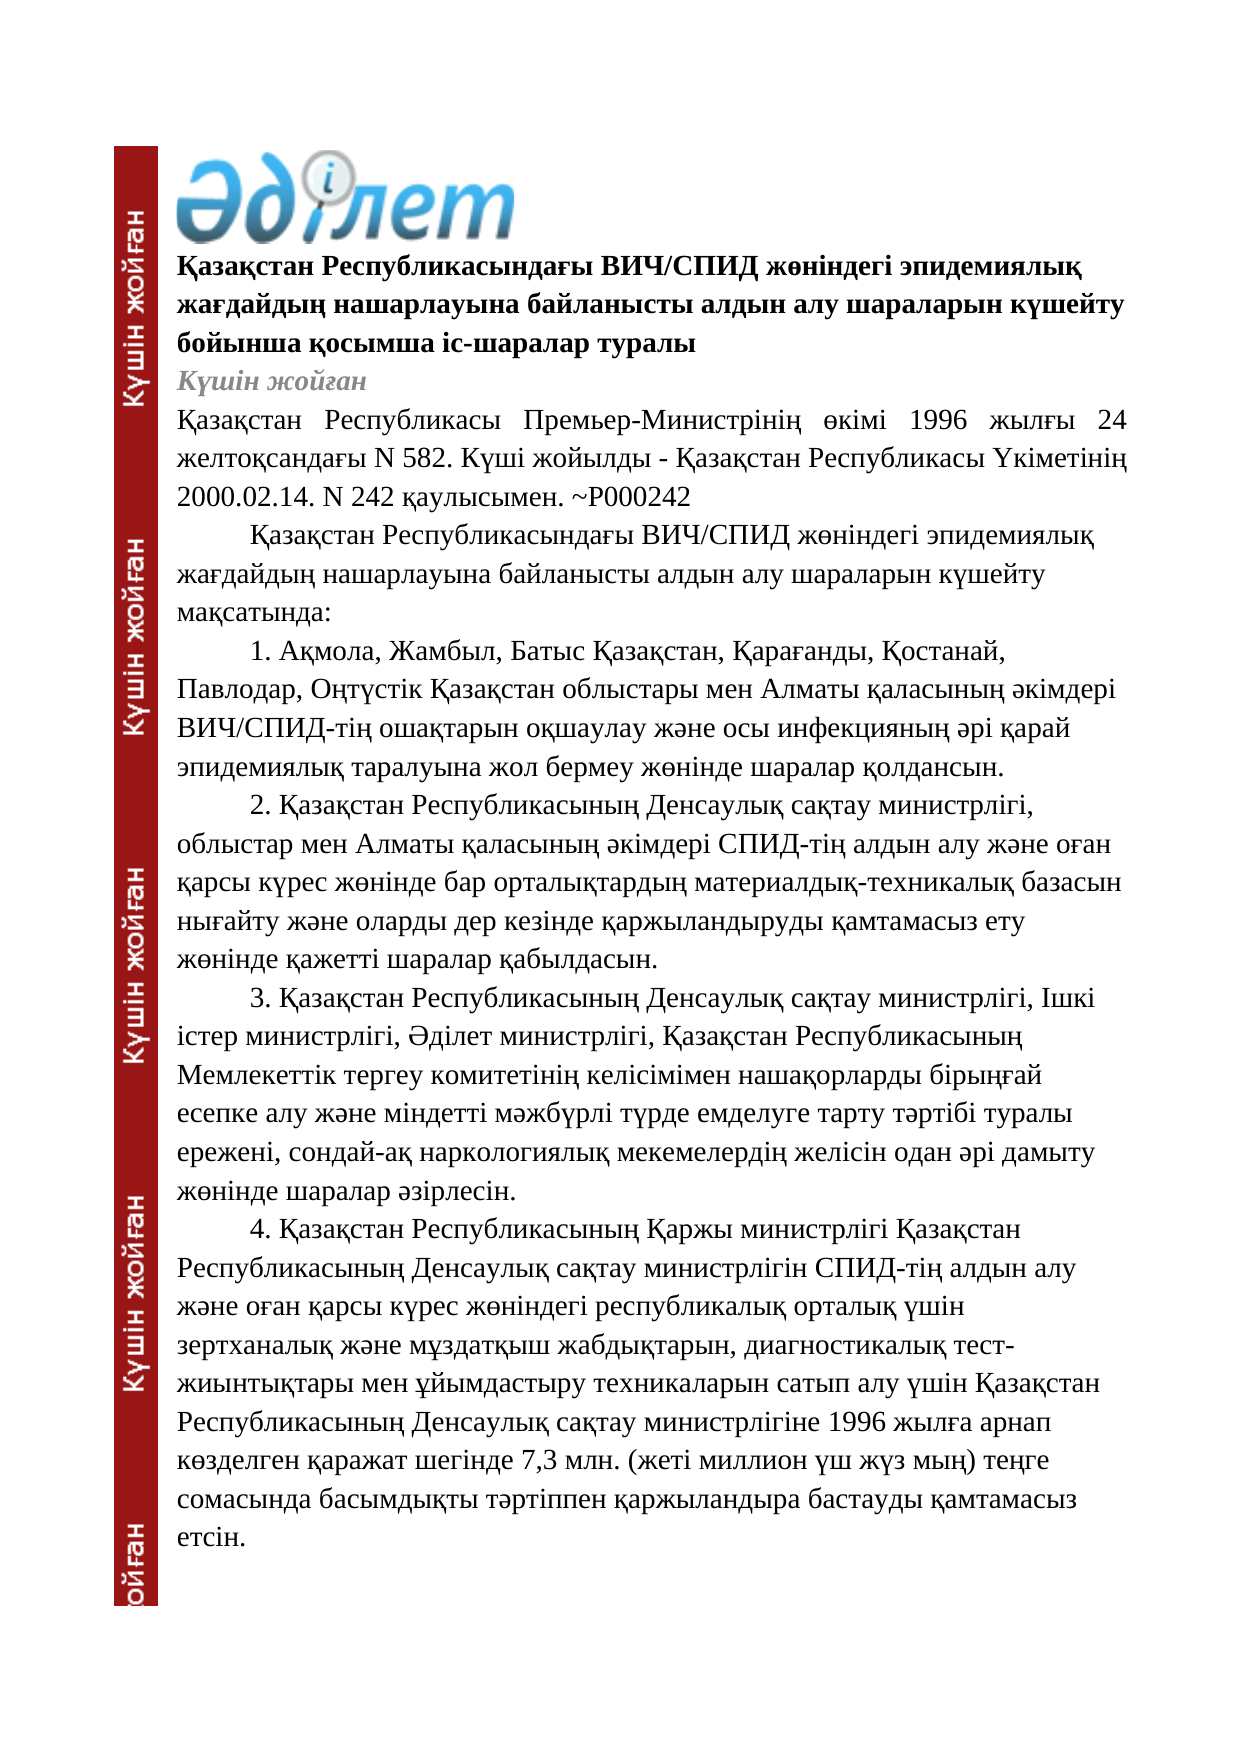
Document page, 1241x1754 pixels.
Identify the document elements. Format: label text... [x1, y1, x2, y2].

picture [114, 358, 158, 363]
picture [114, 397, 158, 402]
picture [114, 146, 158, 248]
text Күшін жойған [112, 363, 1128, 397]
picture [114, 1553, 158, 1606]
text Қазақстан Республикасы Премьер-Министрiнiң өкiмi 1996 жылғы 24 желтоқсандағы N 582. Күші жойылды - Қазақстан Республикасы Үкіметінің 2000.02.14. N 242 қаулысымен. ~P000242 [112, 402, 1128, 512]
picture [114, 512, 158, 517]
picture [176, 150, 515, 244]
text Қазақстан Республикасындағы ВИЧ/СПИД жөнiндегi эпидемиялық жағдайдың нашарлауына байланысты алдын алу шараларын күшейту бойынша қосымша iс-шаралар туралы [112, 248, 1128, 358]
